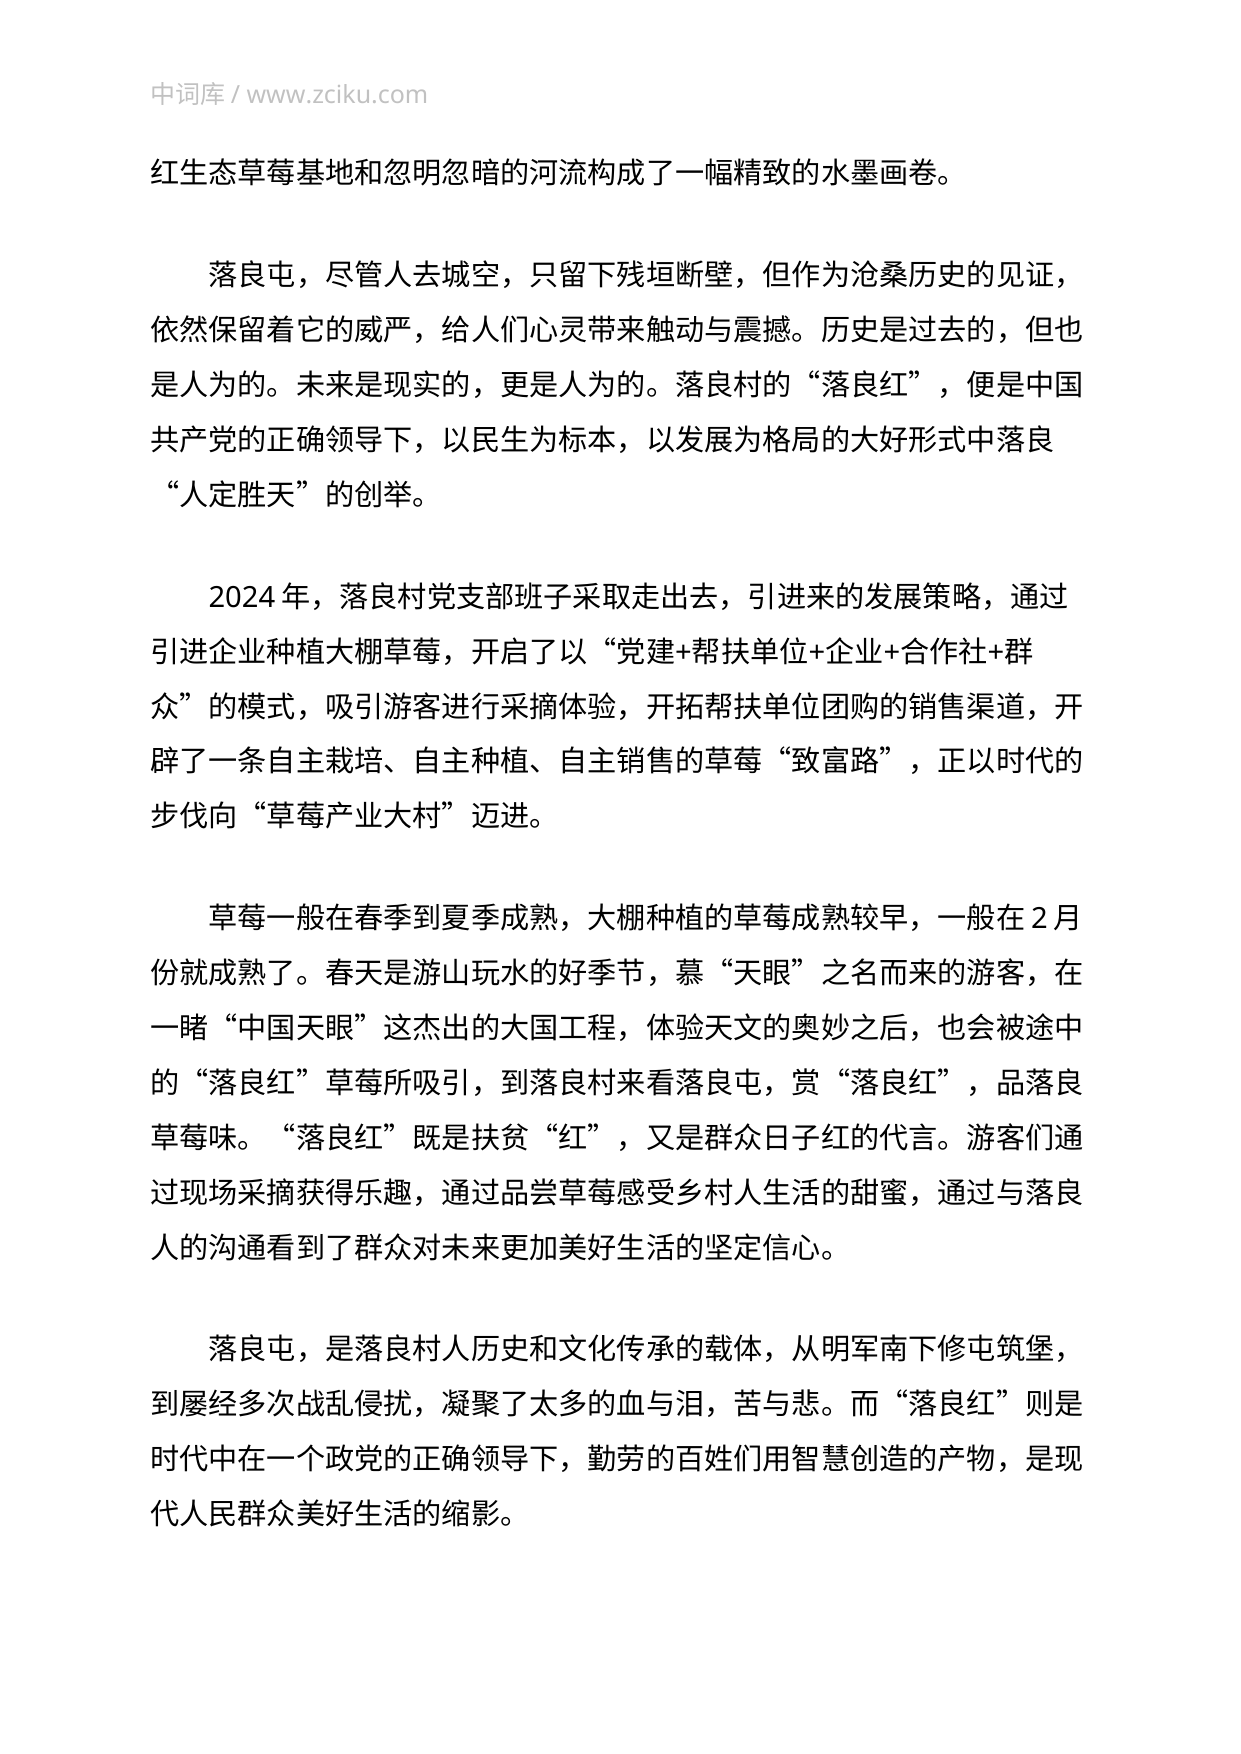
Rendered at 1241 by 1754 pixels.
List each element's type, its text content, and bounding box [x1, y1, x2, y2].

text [150, 150, 1090, 192]
text 落良屯，是落良村人历史和文化传承的载体，从明军南下修屯筑堡，到屡经多次战乱侵扰，凝聚了太多的血与泪，苦与悲。而“落良红”则是时代中在一个政党的正确领导下，勤劳的百姓们用智慧创造的产物，是现代人民群众美好生活的缩影。 [150, 1326, 1090, 1533]
text 落良屯，尽管人去城空，只留下残垣断壁，但作为沧桑历史的见证，依然保留着它的威严，给人们心灵带来触动与震撼。历史是过去的，但也是人为的。未来是现实的，更是人为的。落良村的“落良红”，便是中国共产党的正确领导下，以民生为标本，以发展为格局的大好形式中落良“人定胜天”的创举。 [150, 252, 1090, 514]
text 草莓一般在春季到夏季成熟，大棚种植的草莓成熟较早，一般在2月份就成熟了。春天是游山玩水的好季节，慕“天眼”之名而来的游客，在一睹“中国天眼”这杰出的大国工程，体验天文的奥妙之后，也会被途中的“落良红”草莓所吸引，到落良村来看落良屯，赏“落良红”，品落良草莓味。“落良红”既是扶贫“红”，又是群众日子红的代言。游客们通过现场采摘获得乐趣，通过品尝草莓感受乡村人生活的甜蜜，通过与落良人的沟通看到了群众对未来更加美好生活的坚定信心。 [150, 895, 1090, 1266]
text 2024年，落良村党支部班子采取走出去，引进来的发展策略，通过引进企业种植大棚草莓，开启了以“党建+帮扶单位+企业+合作社+群众”的模式，吸引游客进行采摘体验，开拓帮扶单位团购的销售渠道，开辟了一条自主栽培、自主种植、自主销售的草莓“致富路”，正以时代的步伐向“草莓产业大村”迈进。 [150, 573, 1090, 835]
